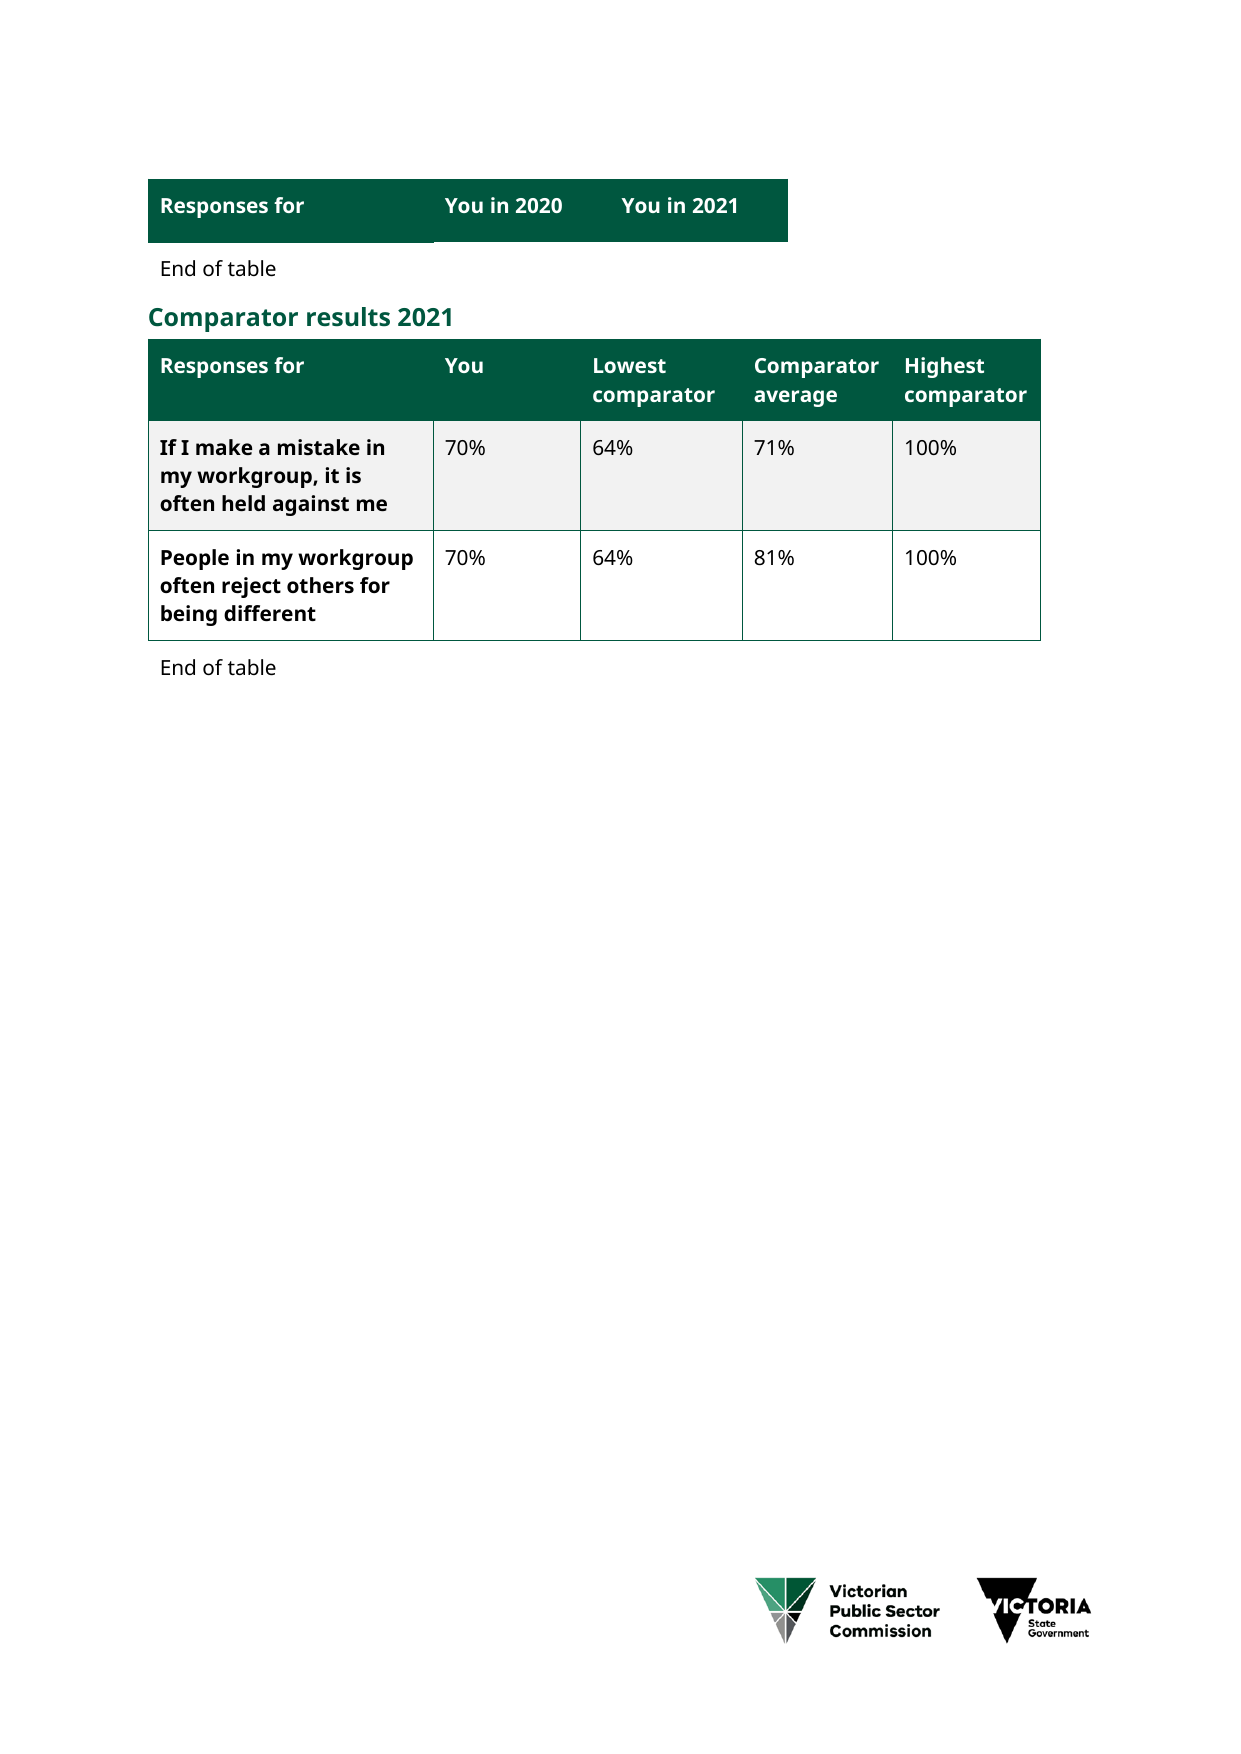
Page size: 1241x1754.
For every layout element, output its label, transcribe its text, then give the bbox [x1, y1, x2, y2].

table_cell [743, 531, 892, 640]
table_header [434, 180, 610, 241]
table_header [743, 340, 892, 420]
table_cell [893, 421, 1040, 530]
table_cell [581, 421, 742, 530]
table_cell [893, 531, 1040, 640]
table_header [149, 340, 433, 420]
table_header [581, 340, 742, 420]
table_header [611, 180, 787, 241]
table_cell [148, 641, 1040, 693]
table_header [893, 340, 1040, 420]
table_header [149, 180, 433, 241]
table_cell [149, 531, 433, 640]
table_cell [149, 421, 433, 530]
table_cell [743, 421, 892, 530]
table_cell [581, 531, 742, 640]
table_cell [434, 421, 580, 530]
picture [754, 1577, 1093, 1645]
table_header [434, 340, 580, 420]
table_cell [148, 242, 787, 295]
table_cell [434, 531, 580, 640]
subtitle Comparator results 2021 [148, 299, 1092, 333]
